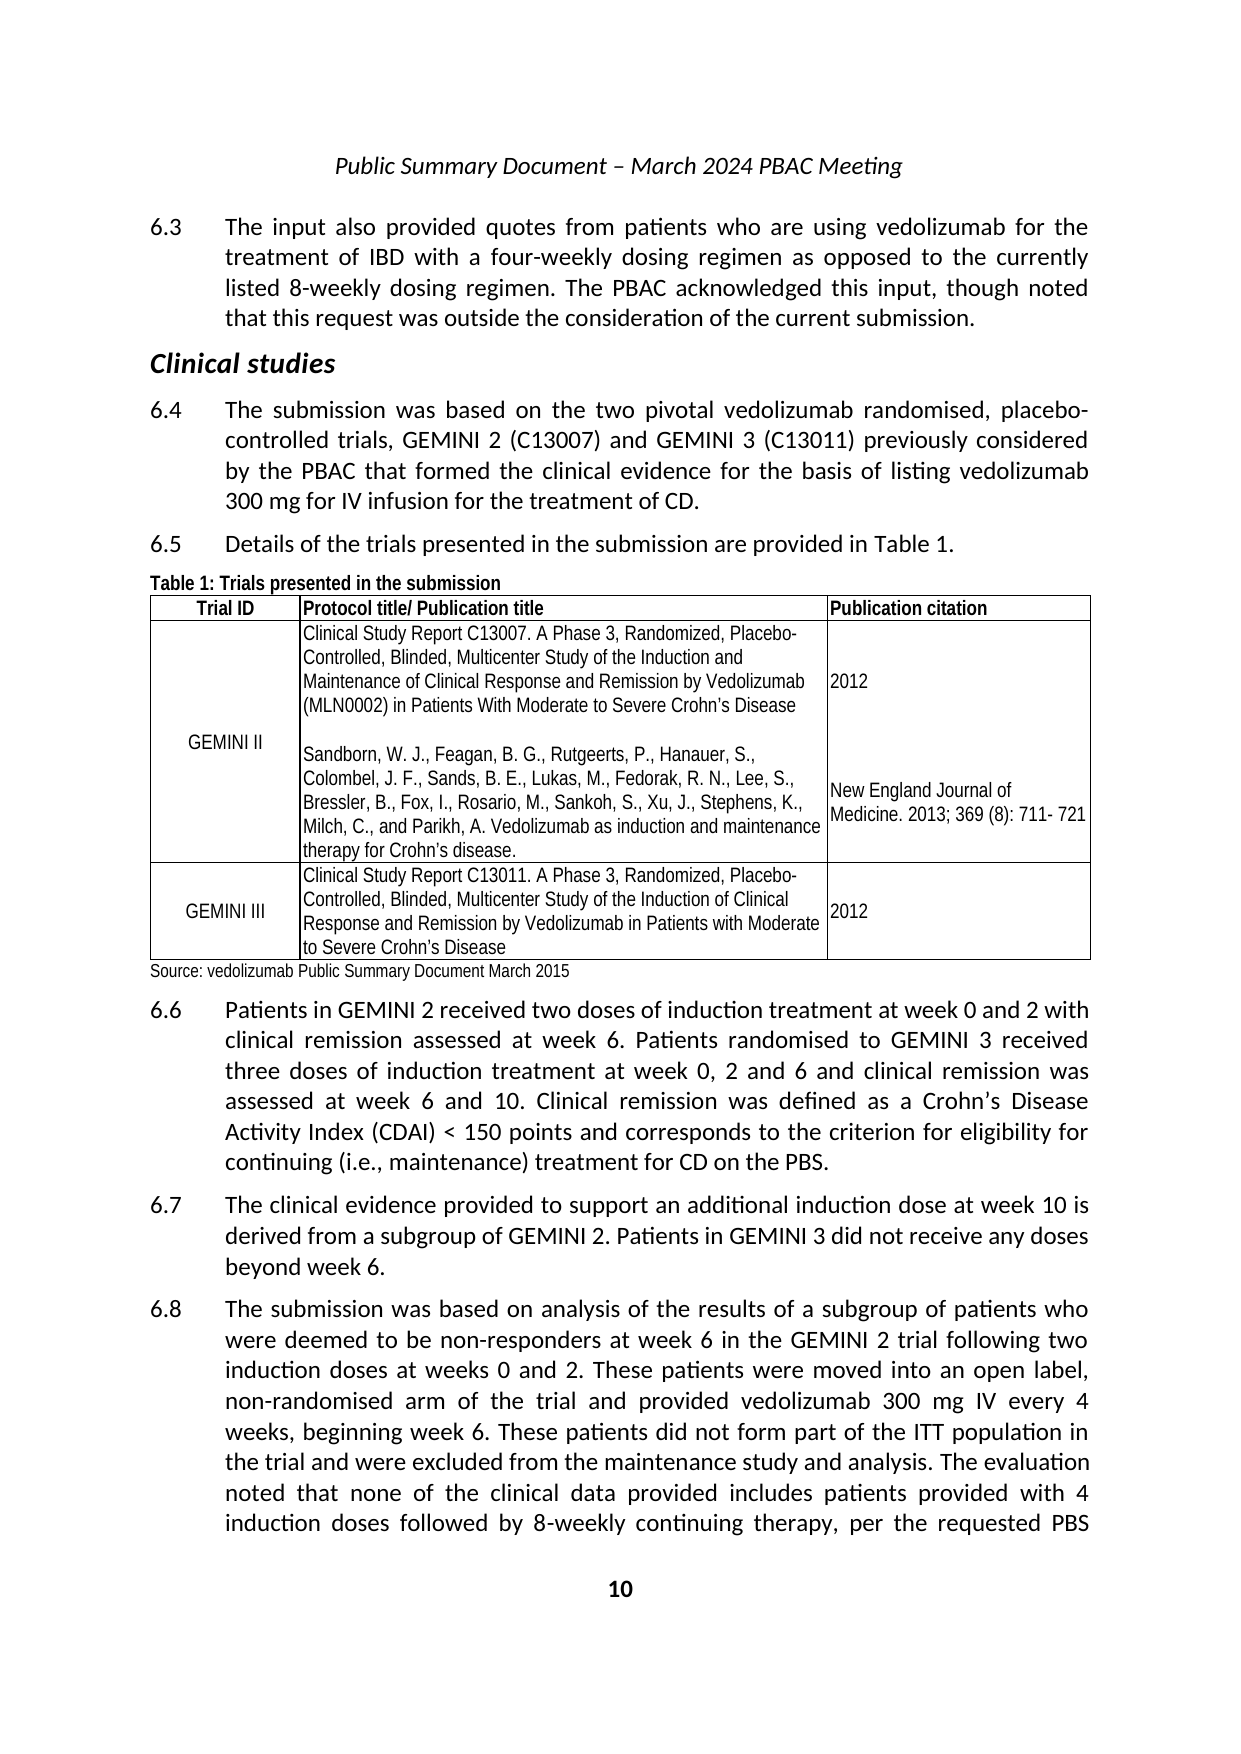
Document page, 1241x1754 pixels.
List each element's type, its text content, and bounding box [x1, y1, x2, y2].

table_header Trial ID [151, 596, 299, 620]
list The input also provided quotes from patients who are using vedolizumab for the treatment of IBD with a four-weekly dosing regimen as opposed to the currently listed 8-weekly dosing regimen. The PBAC acknowledged this input, though noted that this request was outside the consideration of the current submission. [150, 211, 1090, 333]
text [150, 1294, 1090, 1538]
table_cell 2012 [828, 621, 1090, 741]
table_cell Sandborn, W. J., Feagan, B. G., Rutgeerts, P., Hanauer, S., Colombel, J. F., Sands, B. E., Lukas, M., Fedorak, R. N., Lee, S., Bressler, B., Fox, I., Rosario, M., Sankoh, S., Xu, J., Stephens, K., Milch, C., and Parikh, A. Vedolizumab as induction and maintenance therapy for Crohn’s disease. [301, 741, 827, 862]
table_header Protocol title/ Publication title [301, 596, 827, 620]
table_header Publication citation [828, 596, 1090, 620]
table_cell GEMINI II [151, 621, 299, 862]
text Details of the trials presented in the submission are provided in Table 1. [150, 528, 1090, 559]
table_cell Clinical Study Report C13011. A Phase 3, Randomized, Placebo-Controlled, Blinded, Multicenter Study of the Induction of Clinical Response and Remission by Vedolizumab in Patients with Moderate to Severe Crohn’s Disease [301, 863, 827, 959]
text The clinical evidence provided to support an additional induction dose at week 10 is derived from a subgroup of GEMINI 2. Patients in GEMINI 3 did not receive any doses beyond week 6. [150, 1189, 1090, 1281]
table_cell 2012 [828, 863, 1090, 959]
text Source: vedolizumab Public Summary Document March 2015 [150, 960, 1090, 981]
table_cell New England Journal of Medicine. 2013; 369 (8): 711- 721 [828, 741, 1090, 862]
text Patients in GEMINI 2 received two doses of induction treatment at week 0 and 2 with clinical remission assessed at week 6. Patients randomised to GEMINI 3 received three doses of induction treatment at week 0, 2 and 6 and clinical remission was assessed at week 6 and 10. Clinical remission was defined as a Crohn’s Disease Activity Index (CDAI) < 150 points and corresponds to the criterion for eligibility for continuing (i.e., maintenance) treatment for CD on the PBS. [150, 994, 1090, 1177]
table_cell Clinical Study Report C13007. A Phase 3, Randomized, Placebo-Controlled, Blinded, Multicenter Study of the Induction and Maintenance of Clinical Response and Remission by Vedolizumab (MLN0002) in Patients With Moderate to Severe Crohn’s Disease [301, 621, 827, 741]
table_cell GEMINI III [151, 863, 299, 959]
text The submission was based on the two pivotal vedolizumab randomised, placebo-controlled trials, GEMINI 2 (C13007) and GEMINI 3 (C13011) previously considered by the PBAC that formed the clinical evidence for the basis of listing vedolizumab 300 mg for IV infusion for the treatment of CD. [150, 394, 1090, 516]
text Table 1: Trials presented in the submission [150, 571, 1090, 595]
subtitle Clinical studies [150, 346, 1090, 381]
